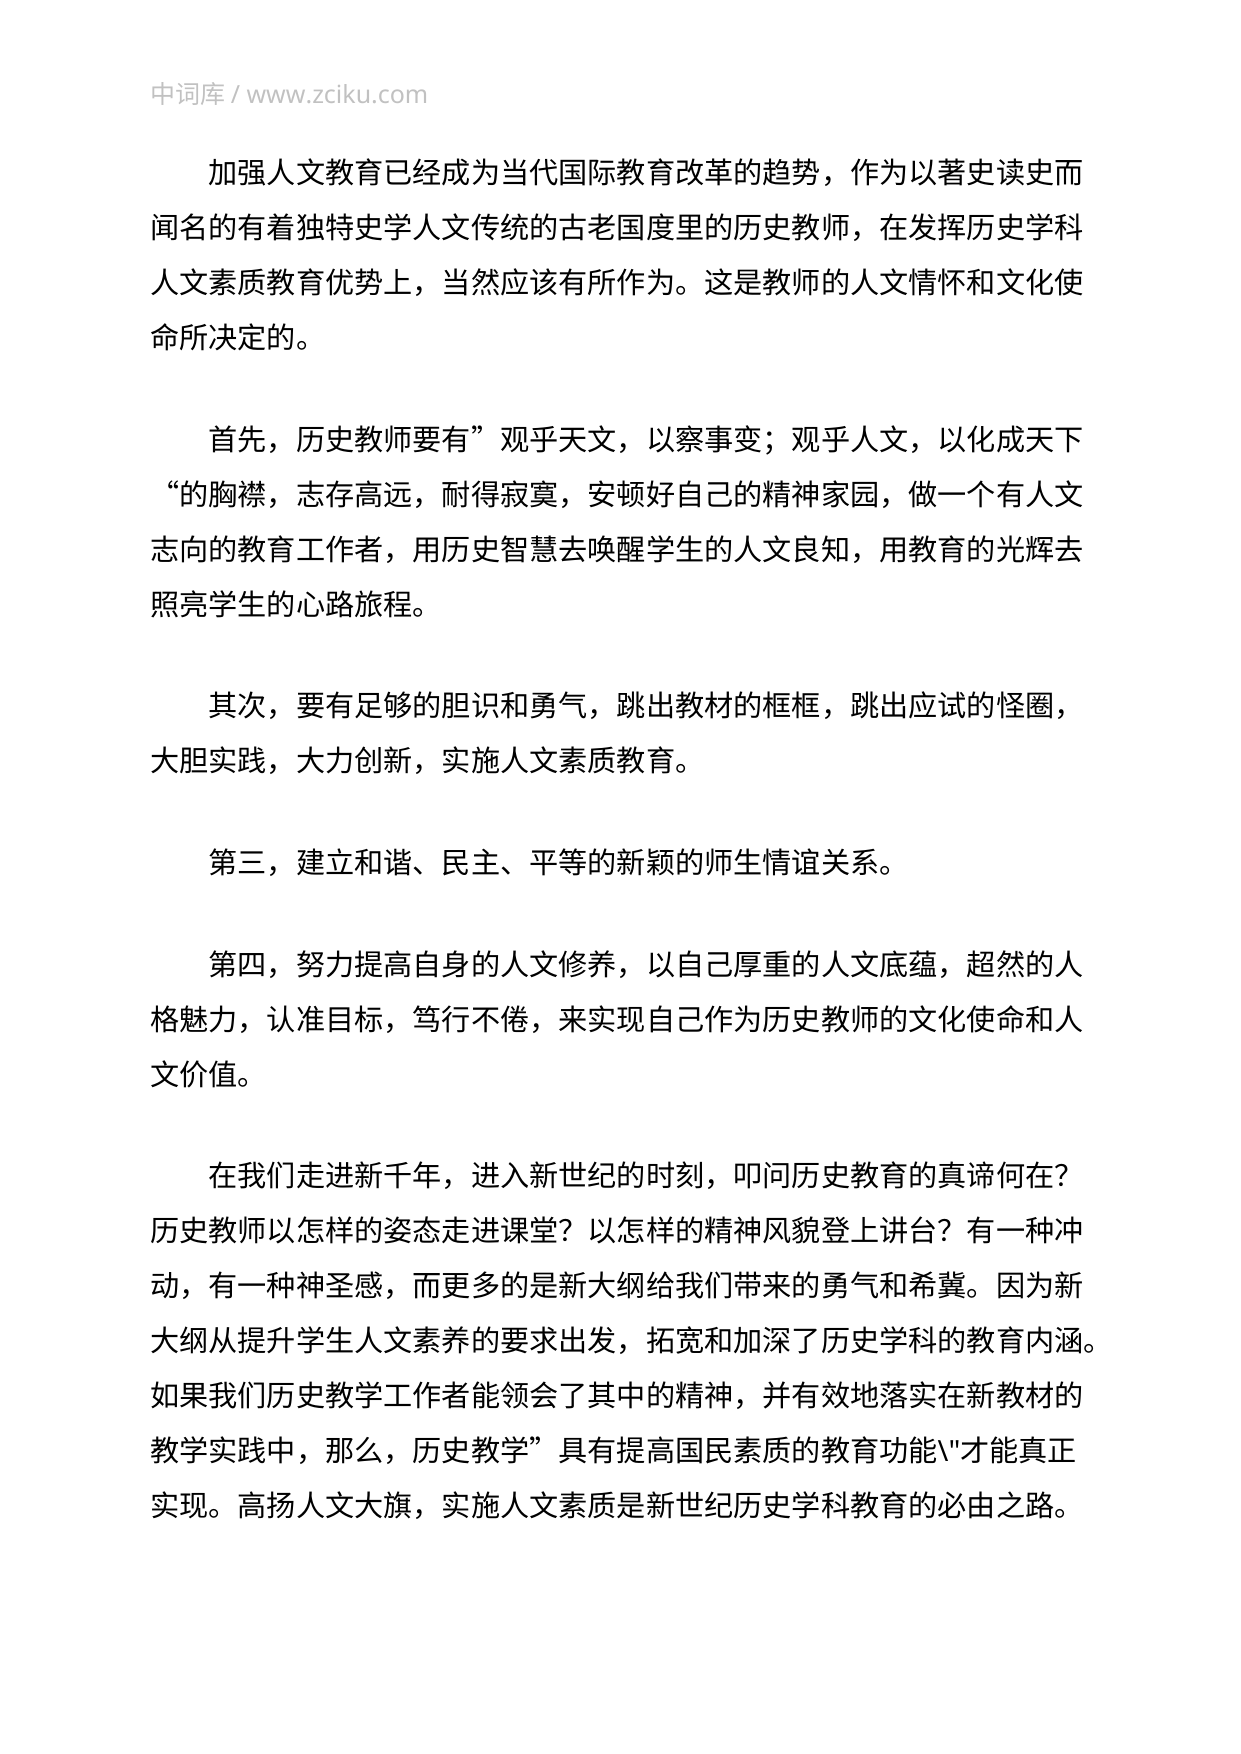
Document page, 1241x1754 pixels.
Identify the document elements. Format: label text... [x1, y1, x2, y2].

text 第三，建立和谐、民主、平等的新颖的师生情谊关系。 [150, 839, 1090, 882]
text 加强人文教育已经成为当代国际教育改革的趋势，作为以著史读史而闻名的有着独特史学人文传统的古老国度里的历史教师，在发挥历史学科人文素质教育优势上，当然应该有所作为。这是教师的人文情怀和文化使命所决定的。 [150, 150, 1090, 357]
text 首先，历史教师要有”观乎天文，以察事变；观乎人文，以化成天下“的胸襟，志存高远，耐得寂寞，安顿好自己的精神家园，做一个有人文志向的教育工作者，用历史智慧去唤醒学生的人文良知，用教育的光辉去照亮学生的心路旅程。 [150, 416, 1090, 623]
text 第四，努力提高自身的人文修养，以自己厚重的人文底蕴，超然的人格魅力，认准目标，笃行不倦，来实现自己作为历史教师的文化使命和人文价值。 [150, 941, 1090, 1093]
text 在我们走进新千年，进入新世纪的时刻，叩问历史教育的真谛何在？历史教师以怎样的姿态走进课堂？以怎样的精神风貌登上讲台？有一种冲动，有一种神圣感，而更多的是新大纲给我们带来的勇气和希冀。因为新大纲从提升学生人文素养的要求出发，拓宽和加深了历史学科的教育内涵。如果我们历史教学工作者能领会了其中的精神，并有效地落实在新教材的教学实践中，那么，历史教学”具有提高国民素质的教育功能\"才能真正实现。高扬人文大旗，实施人文素质是新世纪历史学科教育的必由之路。 [150, 1153, 1090, 1525]
text 其次，要有足够的胆识和勇气，跳出教材的框框，跳出应试的怪圈，大胆实践，大力创新，实施人文素质教育。 [150, 683, 1090, 780]
